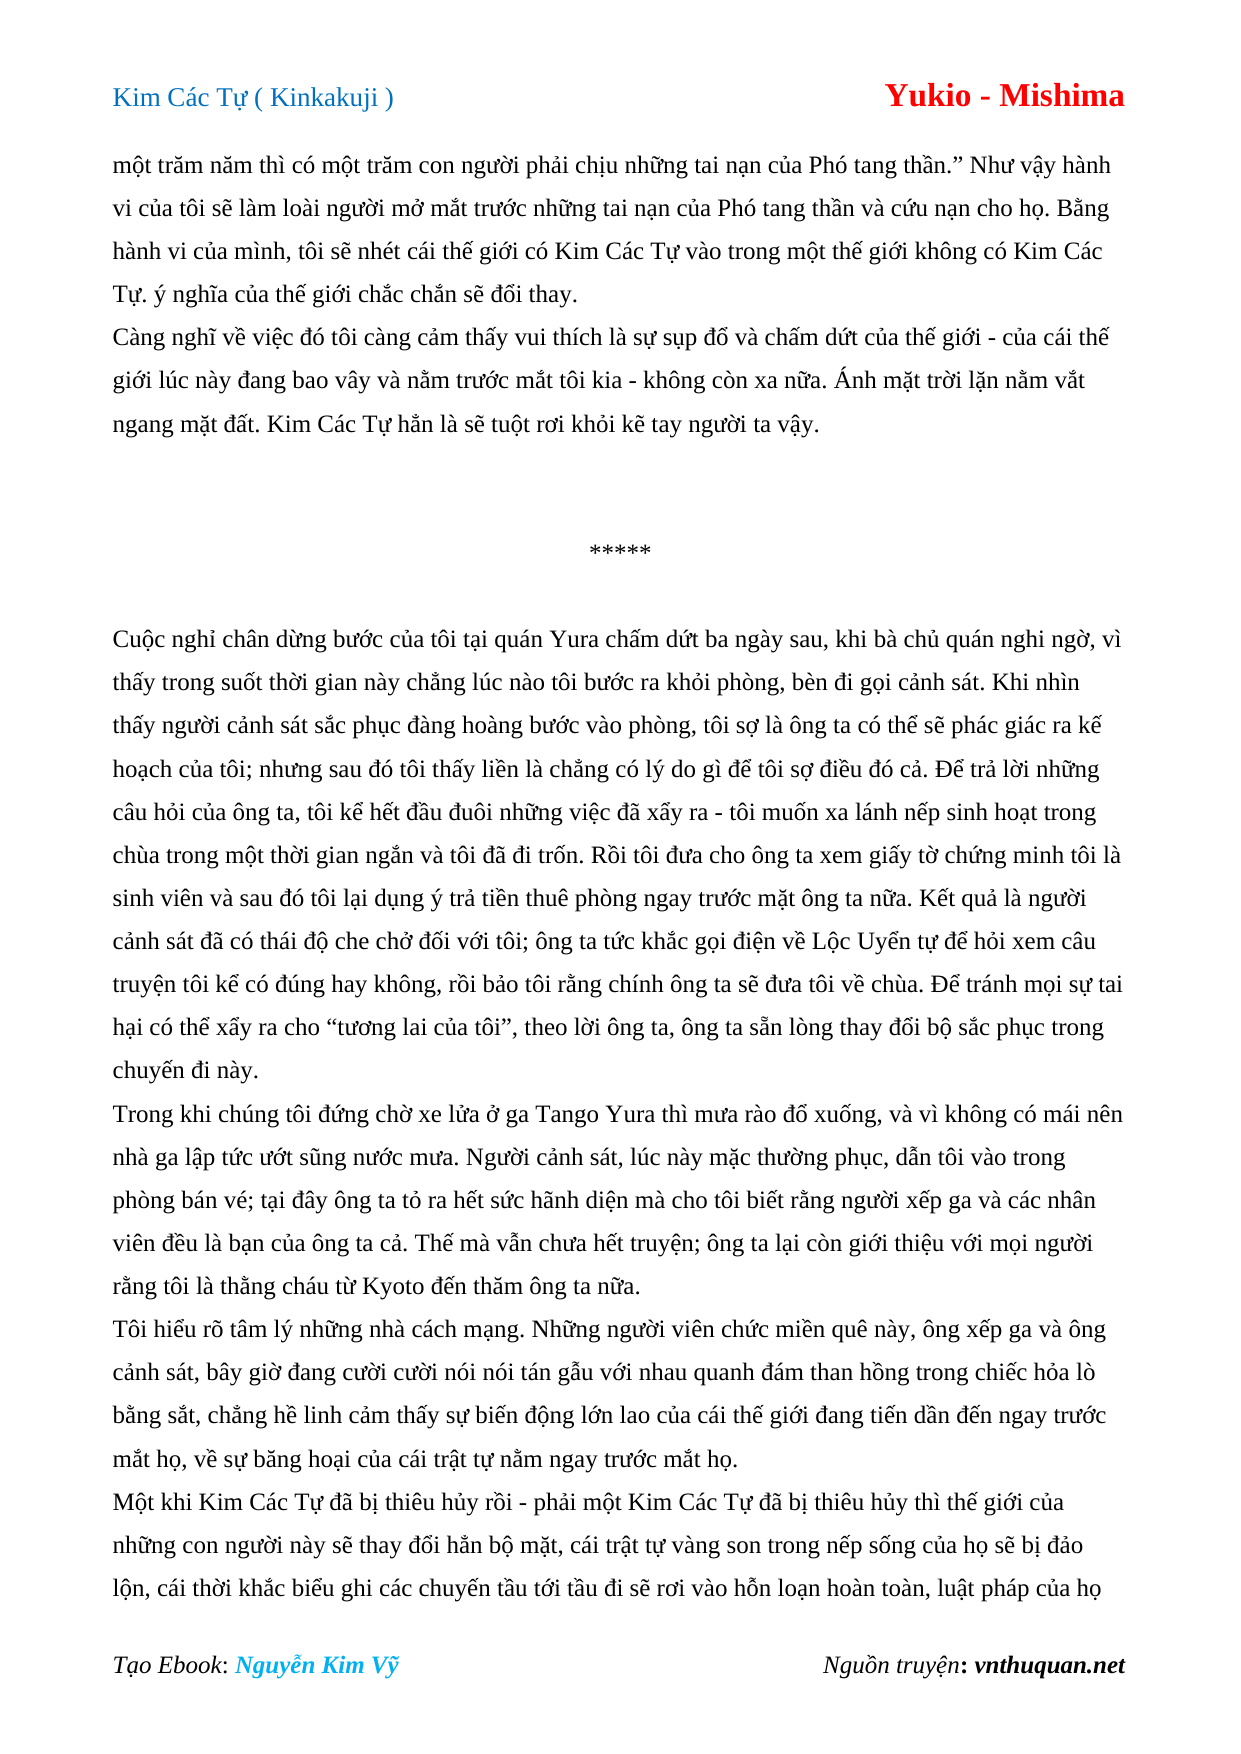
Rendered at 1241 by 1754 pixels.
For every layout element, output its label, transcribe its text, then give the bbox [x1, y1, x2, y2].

text ***** [112, 538, 1128, 567]
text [112, 581, 1128, 1602]
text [112, 150, 1128, 524]
